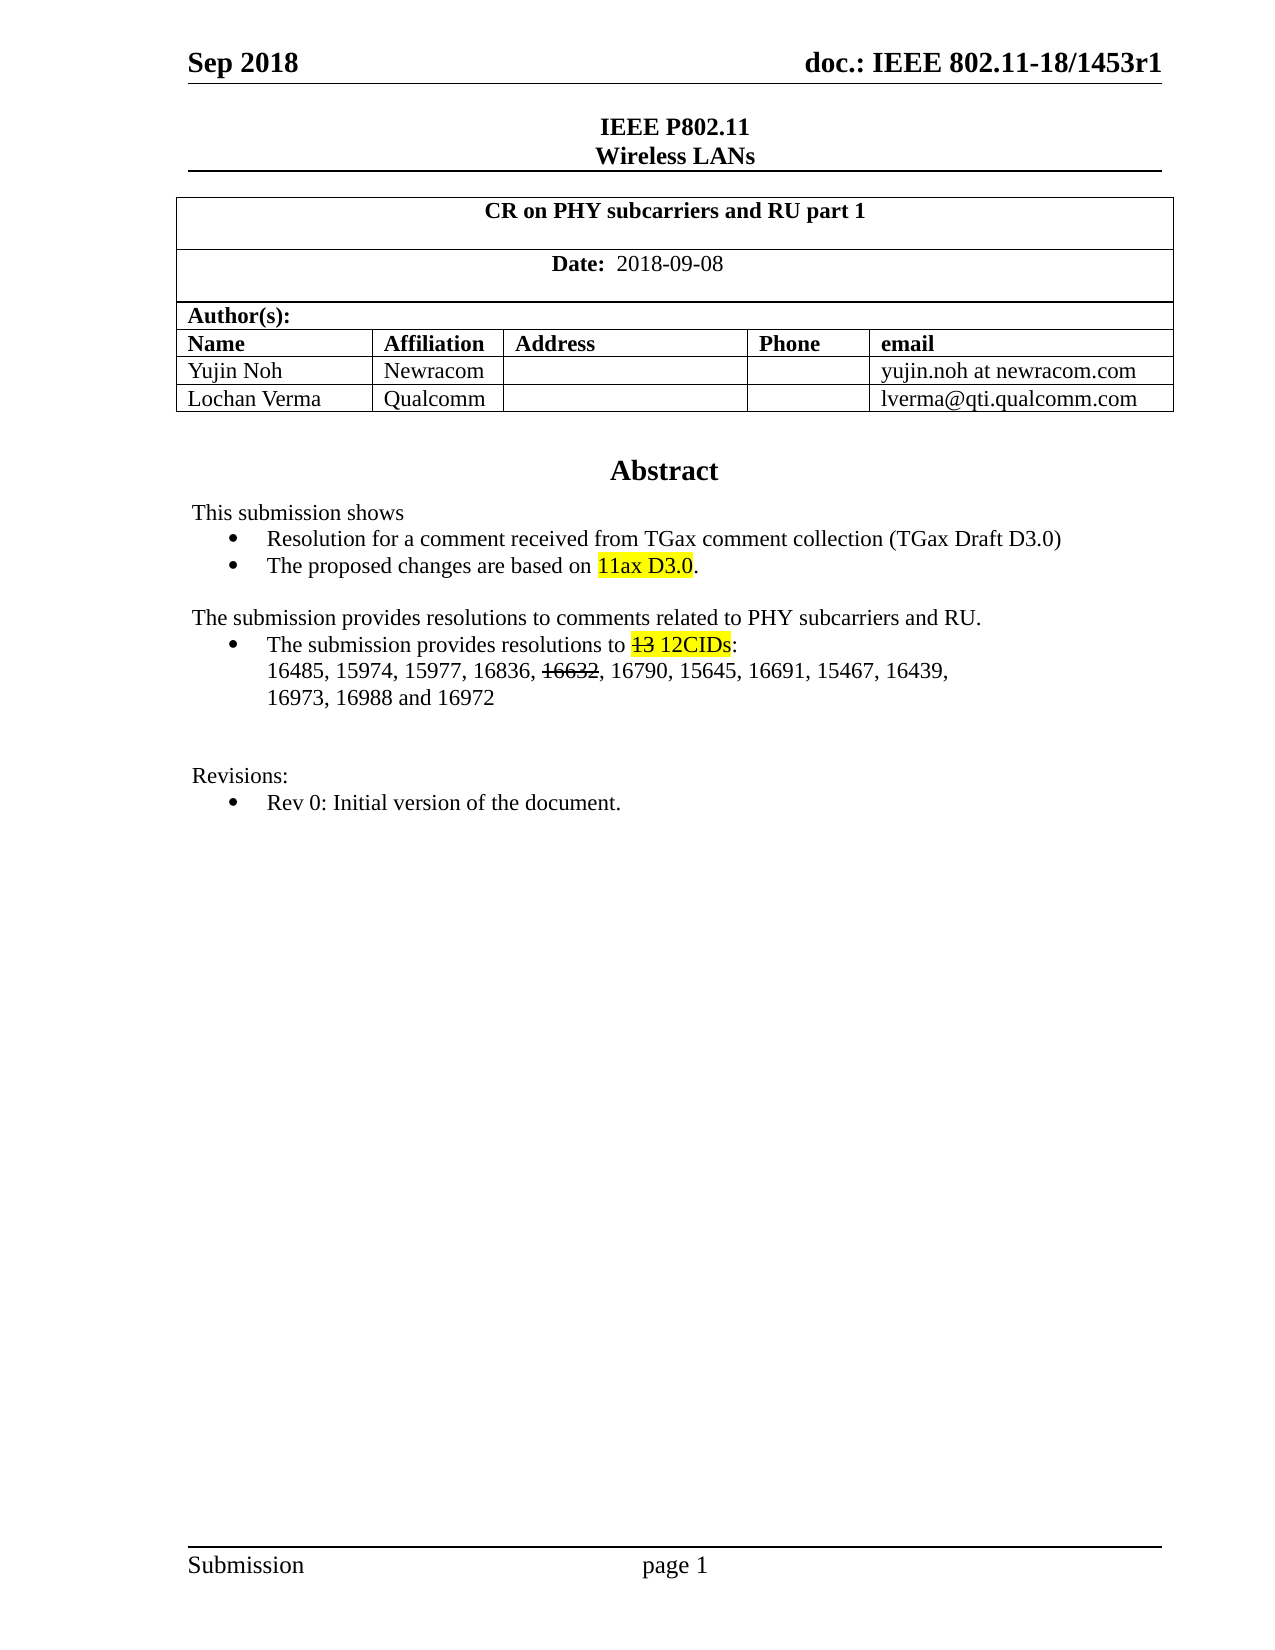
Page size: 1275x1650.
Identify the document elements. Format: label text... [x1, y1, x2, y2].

table_cell Author(s): [177, 303, 1173, 329]
table_cell Lochan Verma [177, 385, 372, 411]
table_cell Date: 2018-09-08 [177, 250, 1173, 301]
table_cell Name [177, 330, 372, 356]
table_cell [748, 385, 869, 411]
table_cell lverma@qti.qualcomm.com [870, 385, 1173, 411]
table_cell Qualcomm [373, 385, 503, 411]
table_cell Newracom [373, 357, 503, 383]
table_cell Address [504, 330, 747, 356]
table_cell yujin.noh at newracom.com [870, 357, 1173, 383]
table_cell Yujin Noh [177, 357, 372, 383]
text IEEE P802.11 Wireless LANs [187, 112, 1162, 172]
table_cell Affiliation [373, 330, 503, 356]
table_cell [748, 357, 869, 383]
table_cell Phone [748, 330, 869, 356]
table_cell email [870, 330, 1173, 356]
table_cell [504, 357, 747, 383]
table_cell [504, 385, 747, 411]
table_header CR on PHY subcarriers and RU part 1 [177, 198, 1173, 249]
